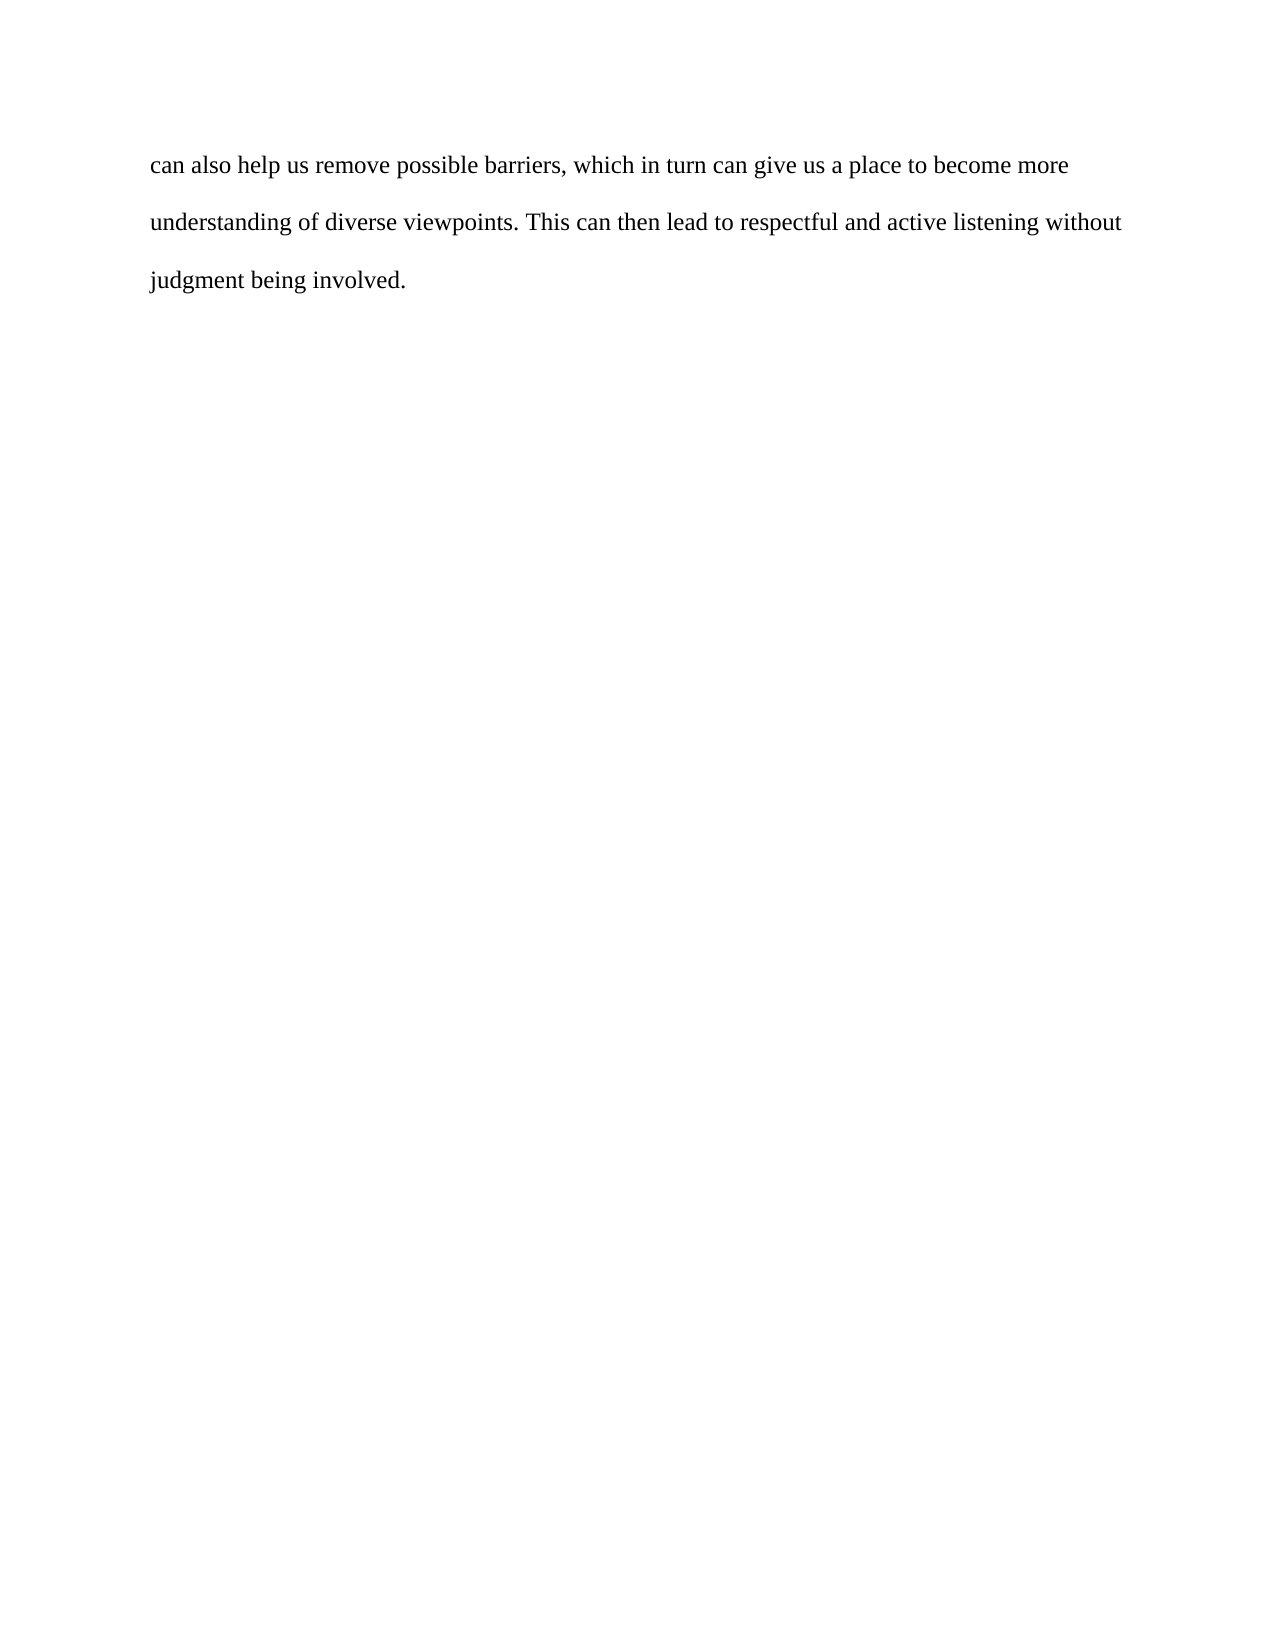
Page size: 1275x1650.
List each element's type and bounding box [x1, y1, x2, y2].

text [150, 150, 1125, 294]
